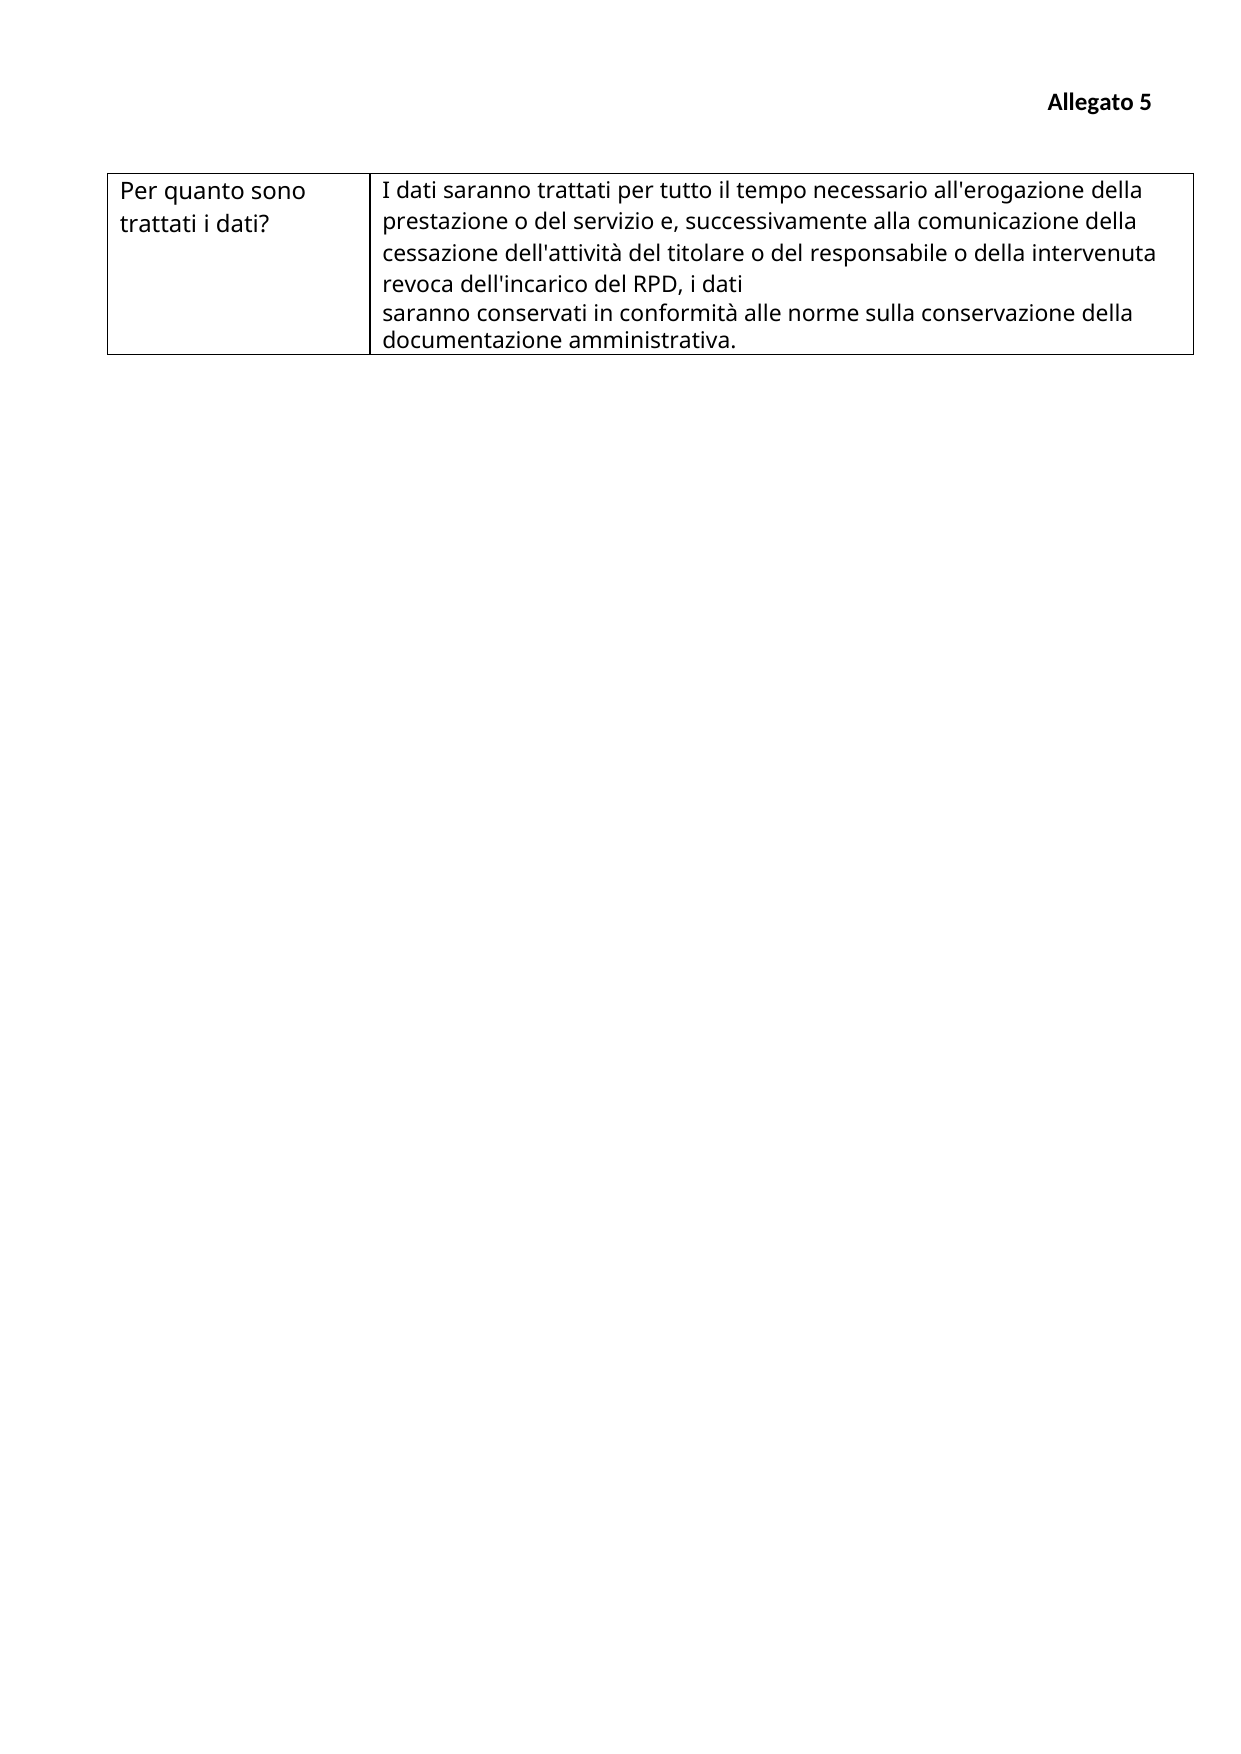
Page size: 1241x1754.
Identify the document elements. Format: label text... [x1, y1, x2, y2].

table_cell Per quanto sono trattati i dati? [108, 174, 369, 354]
table_cell I dati saranno trattati per tutto il tempo necessario all'erogazione della prestazione o del servizio e, successivamente alla comunicazione della cessazione dell'attività del titolare o del responsabile o della intervenuta revoca dell'incarico del RPD, i dati saranno conservati in conformità alle norme sulla conservazione della documentazione amministrativa. [371, 174, 1193, 354]
